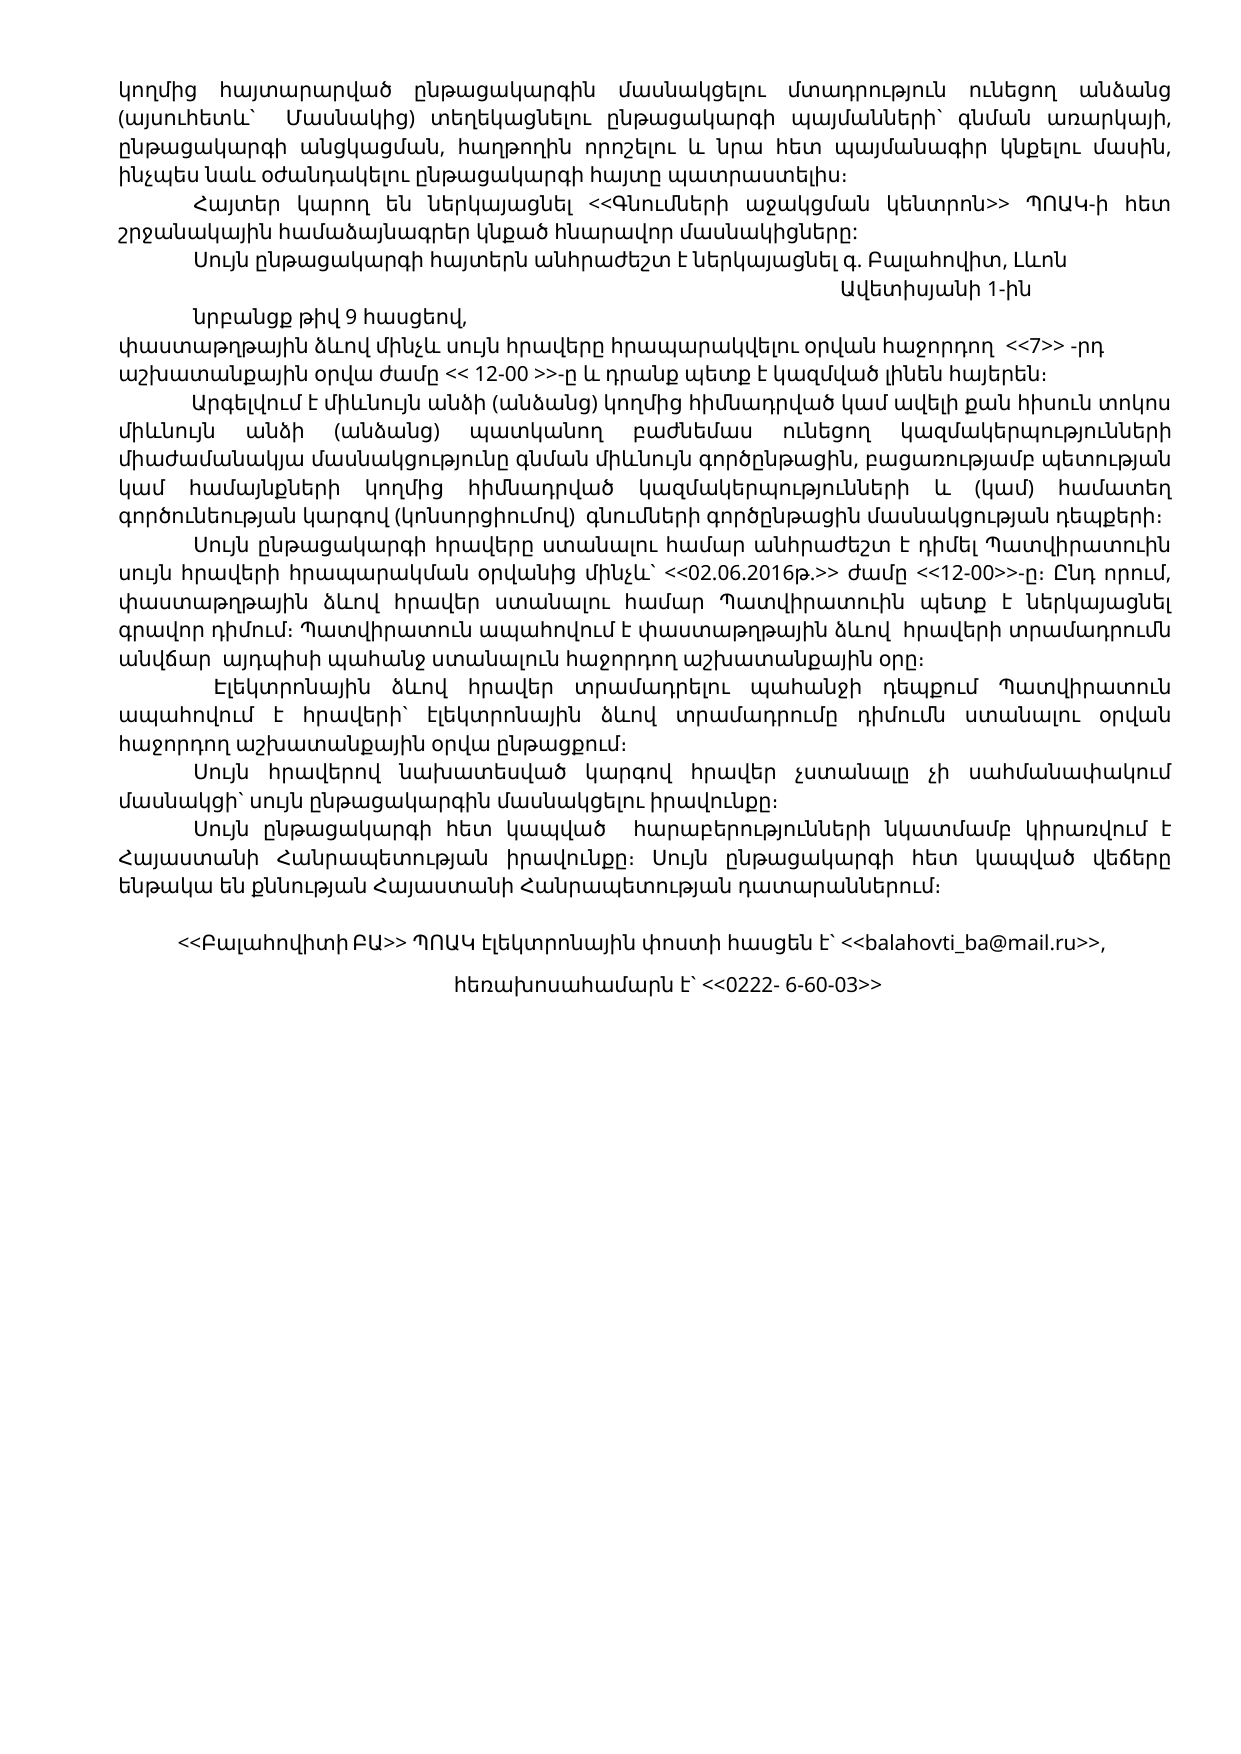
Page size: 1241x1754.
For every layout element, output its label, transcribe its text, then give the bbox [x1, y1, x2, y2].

text Էլեկտրոնային ձևով հրավեր տրամադրելու պահանջի դեպքում Պատվիրատուն ապահովում է հրավերի` էլեկտրոնային ձևով տրամադրումը դիմումն ստանալու օրվան հաջորդող աշխատանքային օրվա ընթացքում։ [118, 672, 1172, 757]
text Սույն ընթացակարգի հրավերը ստանալու համար անհրաժեշտ է դիմել Պատվիրատուին սույն հրավերի հրապարակման օրվանից մինչև` <<02.06.2016թ.>> ժամը <<12-00>>-ը։ Ընդ որում, փաստաթղթային ձևով հրավեր ստանալու համար Պատվիրատուին պետք է ներկայացնել գրավոր դիմում։ Պատվիրատուն ապահովում է փաստաթղթային ձևով հրավերի տրամադրումն անվճար այդպիսի պահանջ ստանալուն հաջորդող աշխատանքային օրը։ [118, 530, 1172, 672]
text Հայտեր կարող են ներկայացնել <<Գնումների աջակցման կենտրոն>> ՊՈԱԿ-ի հետ շրջանակային համաձայնագրեր կնքած հնարավոր մասնակիցները: [118, 189, 1172, 246]
text Սույն ընթացակարգի հայտերն անհրաժեշտ է ներկայացնել գ. Բալահովիտ, Լևոն Ավետիսյանի 1-ին [193, 246, 1172, 302]
text <<Բալահովիտի ԲԱ>> ՊՈԱԿ էլեկտրոնային փոստի հասցեն է` <<balahovti_ba@mail.ru>>, [118, 928, 1172, 956]
text Սույն հրավերով նախատեսված կարգով հրավեր չստանալը չի սահմանափակում մասնակցի` սույն ընթացակարգին մասնակցելու իրավունքը։ [118, 757, 1172, 814]
text նրբանցք թիվ 9 հասցեով, [193, 302, 1172, 331]
text Սույն ընթացակարգի հետ կապված հարաբերությունների նկատմամբ կիրառվում է Հայաստանի Հանրապետության իրավունքը։ Սույն ընթացակարգի հետ կապված վեճերը ենթակա են քննության Հայաստանի Հանրապետության դատարաններում։ [118, 814, 1172, 899]
text Արգելվում է միևնույն անձի (անձանց) կողմից հիմնադրված կամ ավելի քան հիսուն տոկոս միևնույն անձի (անձանց) պատկանող բաժնեմաս ունեցող կազմակերպությունների միաժամանակյա մասնակցությունը գնման միևնույն գործընթացին, բացառությամբ պետության կամ համայնքների կողմից հիմնադրված կազմակերպությունների և (կամ) համատեղ գործունեության կարգով (կոնսորցիումով) գնումների գործընթացին մասնակցության դեպքերի։ [118, 388, 1172, 530]
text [118, 75, 1172, 189]
text հեռախոսահամարն է` <<0222- 6-60-03>> [118, 971, 1172, 999]
text փաստաթղթային ձևով մինչև սույն հրավերը հրապարակվելու օրվան հաջորդող <<7>> -րդ աշխատանքային օրվա ժամը << 12-00 >>-ը և դրանք պետք է կազմված լինեն հայերեն։ [118, 331, 1172, 388]
